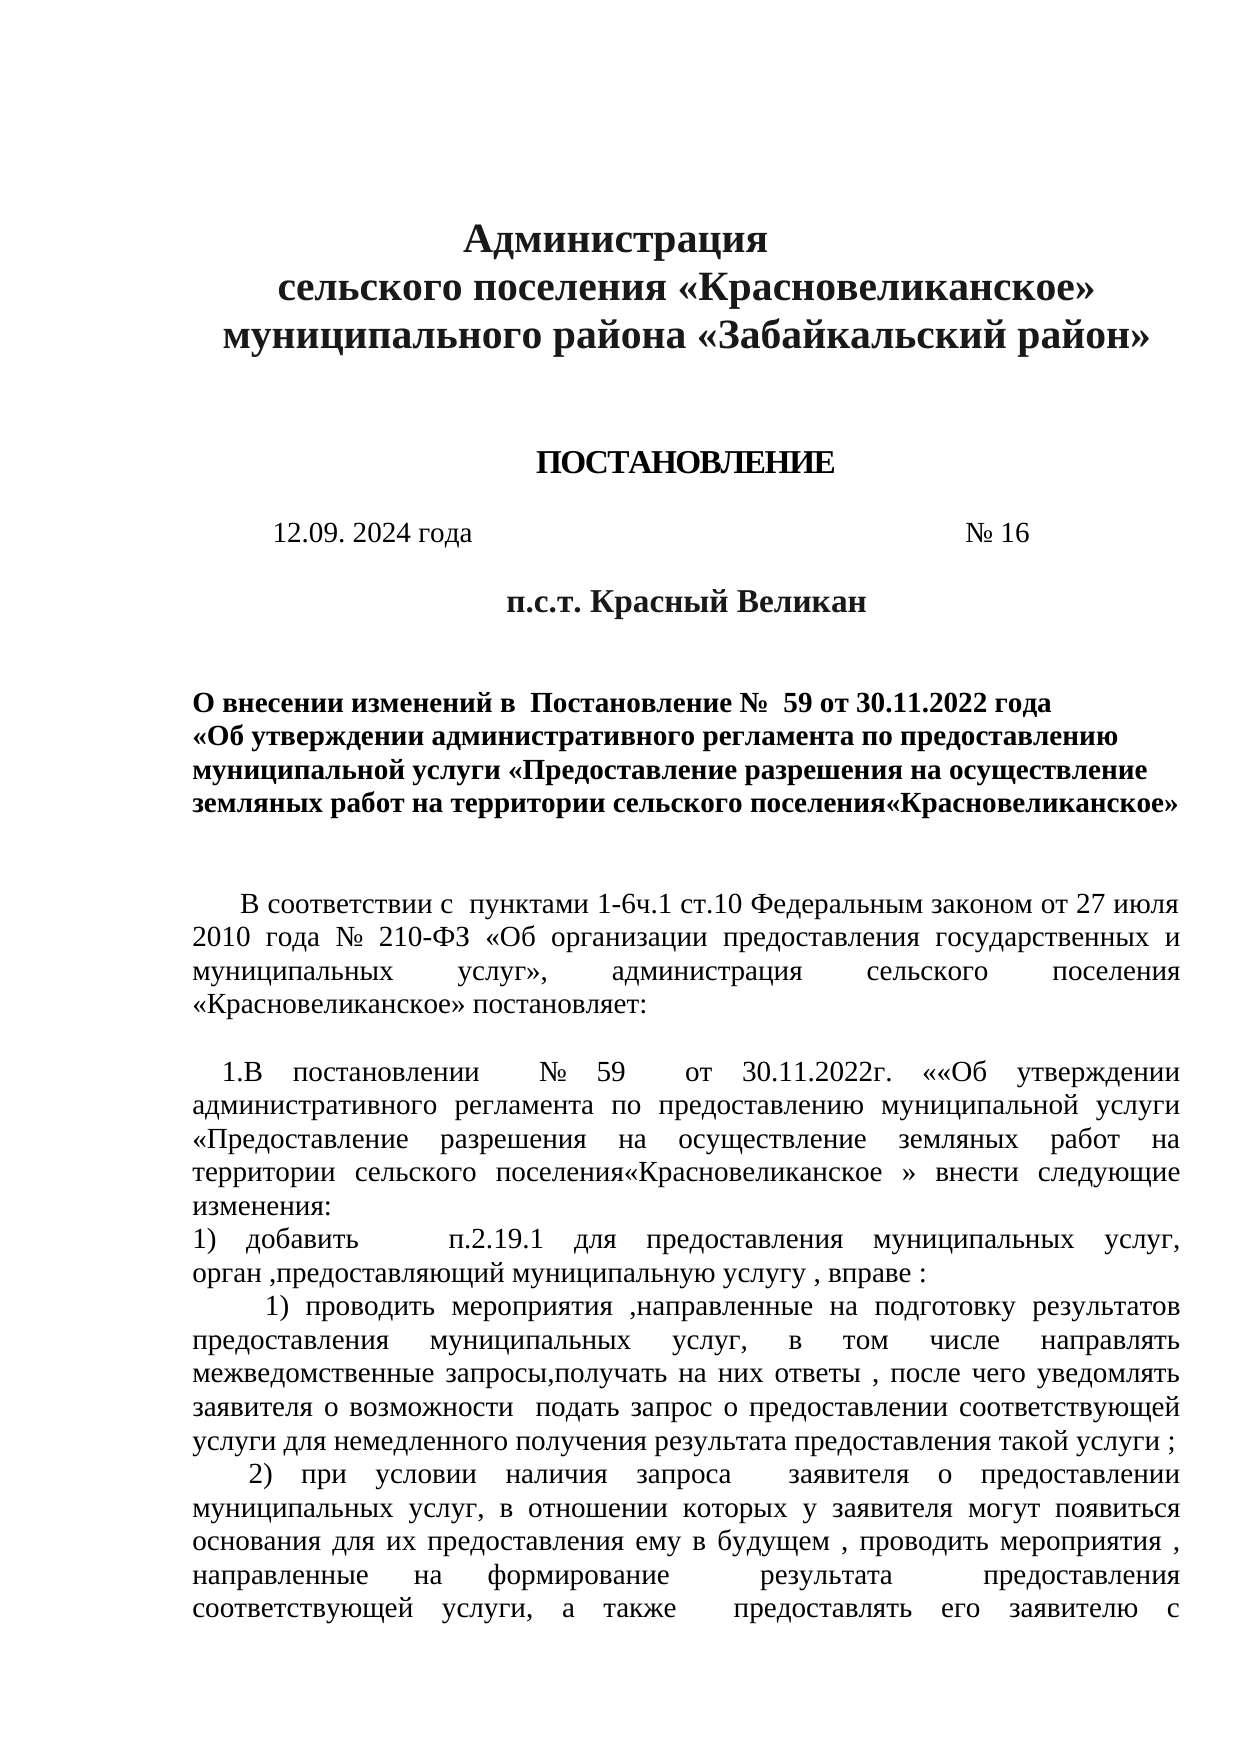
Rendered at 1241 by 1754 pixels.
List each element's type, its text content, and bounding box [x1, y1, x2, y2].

text 1) проводить мероприятия ,направленные на подготовку результатов предоставления муниципальных услуг, в том числе направлять межведомственные запросы,получать на них ответы , после чего уведомлять заявителя о возможности подать запрос о предоставлении соответствующей услуги для немедленного получения результата предоставления такой услуги ; [192, 1288, 1181, 1456]
text 12.09. 2024 года № 16 [192, 515, 1181, 548]
title сельского поселения «Красновеликанское» [192, 262, 1181, 310]
text п.с.т. Красный Великан [192, 582, 1181, 620]
text О внесении изменений в Постановление № 59 от 30.11.2022 года [192, 685, 1181, 718]
text ПОСТАНОВЛЕНИЕ [192, 443, 1181, 481]
text 1.В постановлении № 59 от 30.11.2022г. ««Об утверждении административного регламента по предоставлению муниципальной услуги «Предоставление разрешения на осуществление земляных работ на территории сельского поселения«Красновеликанское » внести следующие изменения: [192, 1054, 1181, 1221]
title Администрация [192, 214, 1181, 262]
title муниципального района «Забайкальский район» [192, 310, 1181, 358]
text «Об утверждении административного регламента по предоставлению муниципальной услуги «Предоставление разрешения на осуществление земляных работ на территории сельского поселения«Красновеликанское» [192, 718, 1181, 819]
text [192, 1456, 1181, 1624]
text 1) добавить п.2.19.1 для предоставления муниципальных услуг, орган ,предоставляющий муниципальную услугу , вправе : [192, 1221, 1181, 1288]
text В соответствии с пунктами 1-6ч.1 ст.10 Федеральным законом от 27 июля 2010 года № 210-ФЗ «Об организации предоставления государственных и муниципальных услуг», администрация сельского поселения «Красновеликанское» постановляет: [192, 886, 1181, 1020]
